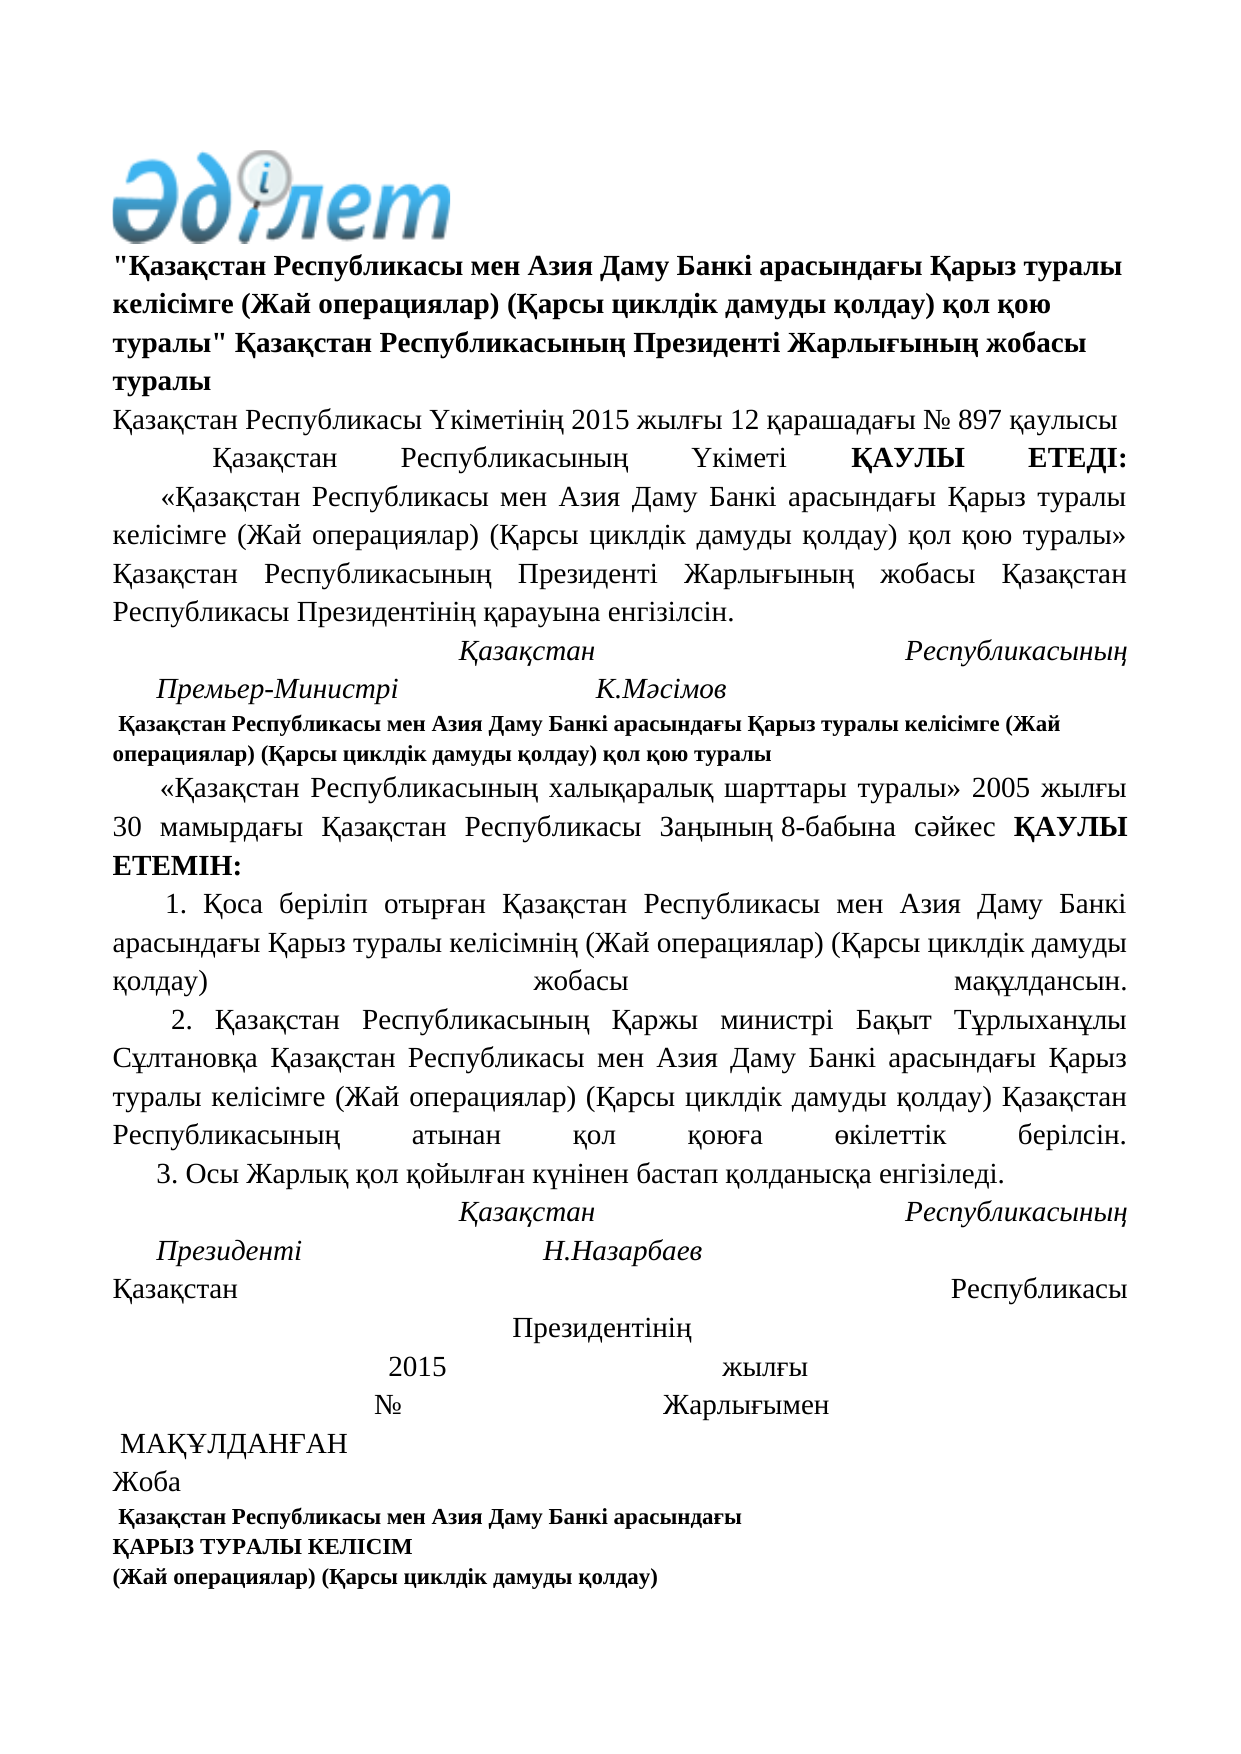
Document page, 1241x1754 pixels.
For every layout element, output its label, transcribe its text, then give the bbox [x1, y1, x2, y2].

text Қазақстан Республикасы мен Азия Даму Банкі арасындағы ҚАРЫЗ ТУРАЛЫ КЕЛІСІМ (Жай операциялар) (Қарсы циклдік дамуды қолдау) [112, 1503, 1128, 1589]
picture [112, 150, 451, 244]
text Қазақстан Республикасының Президенті Н.Назарбаев [112, 1194, 1128, 1267]
text Қазақстан Республикасы мен Азия Даму Банкі арасындағы Қарыз туралы келісімге (Жай операциялар) (Қарсы циклдік дамуды қолдау) қол қою туралы [112, 710, 1128, 767]
text Қазақстан Республикасының Үкіметі ҚАУЛЫ ЕТЕДІ: «Қазақстан Республикасы мен Азия Даму Банкі арасындағы Қарыз туралы келісімге (Жай операциялар) (Қарсы циклдік дамуды қолдау) қол қою туралы» Қазақстан Республикасының Президенті Жарлығының жобасы Қазақстан Республикасы Президентінің қарауына енгізілсін. [112, 440, 1128, 628]
text Қазақстан Республикасының Премьер-Министрі К.Мәсімов [112, 633, 1128, 705]
text Қазақстан Республикасы Үкіметінің 2015 жылғы 12 қарашадағы № 897 қаулысы [112, 402, 1128, 435]
text Жоба [112, 1464, 1128, 1498]
text «Қазақстан Республикасының халықаралық шарттары туралы» 2005 жылғы 30 мамырдағы Қазақстан Республикасы Заңының 8-бабына сәйкес ҚАУЛЫ ЕТЕМІН: 1. Қоса беріліп отырған Қазақстан Республикасы мен Азия Даму Банкі арасындағы Қарыз туралы келісімнің (Жай операциялар) (Қарсы циклдік дамуды қолдау) жобасы мақұлдансын. 2. Қазақстан Республикасының Қаржы министрі Бақыт Тұрлыханұлы Сұлтановқа Қазақстан Республикасы мен Азия Даму Банкі арасындағы Қарыз туралы келісімге (Жай операциялар) (Қарсы циклдік дамуды қолдау) Қазақстан Республикасының атынан қол қоюға өкілеттік берілсін. 3. Осы Жарлық қол қойылған күнінен бастап қолданысқа енгізіледі. [112, 771, 1128, 1189]
text "Қазақстан Республикасы мен Азия Даму Банкі арасындағы Қарыз туралы келісімге (Жай операциялар) (Қарсы циклдік дамуды қолдау) қол қою туралы" Қазақстан Республикасының Президенті Жарлығының жобасы туралы [112, 248, 1128, 397]
text Қазақстан Республикасы Президентінің 2015 жылғы № Жарлығымен МАҚҰЛДАНҒАН [112, 1272, 1128, 1459]
